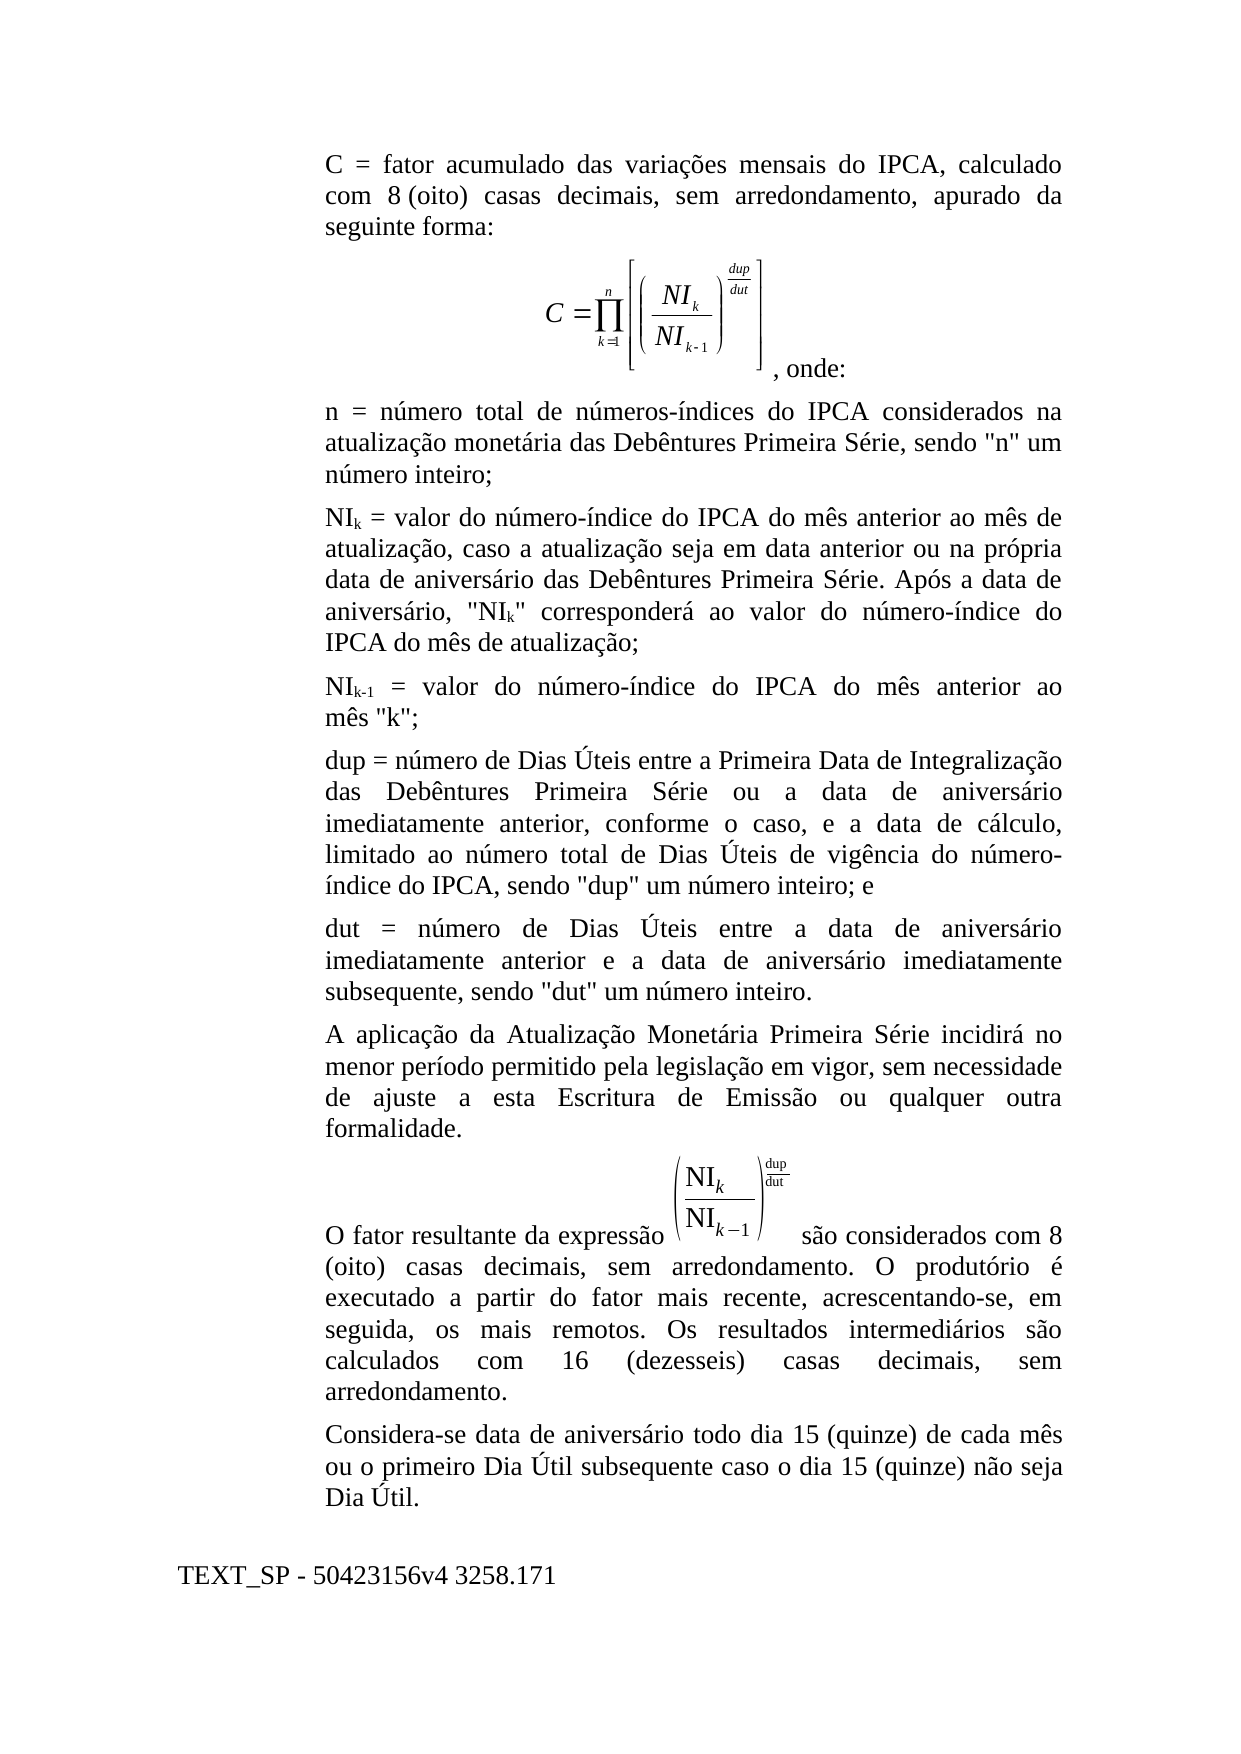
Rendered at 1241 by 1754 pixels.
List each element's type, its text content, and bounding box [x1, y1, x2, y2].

text C = fator acumulado das variações mensais do IPCA, calculado com 8 (oito) casas decimais, sem arredondamento, apurado da seguinte forma: [325, 148, 1063, 241]
text O fator resultante da expressão são considerados com 8 (oito) casas decimais, sem arredondamento. O produtório é executado a partir do fator mais recente, acrescentando-se, em seguida, os mais remotos. Os resultados intermediários são calculados com 16 (dezesseis) casas decimais, sem arredondamento. [325, 1156, 1063, 1406]
text A aplicação da Atualização Monetária Primeira Série incidirá no menor período permitido pela legislação em vigor, sem necessidade de ajuste a esta Escritura de Emissão ou qualquer outra formalidade. [325, 1018, 1063, 1143]
text n = número total de números-índices do IPCA considerados na atualização monetária das Debêntures Primeira Série, sendo "n" um número inteiro; [325, 395, 1063, 489]
text Considera-se data de aniversário todo dia 15 (quinze) de cada mês ou o primeiro Dia Útil subsequente caso o dia 15 (quinze) não seja Dia Útil. [325, 1419, 1063, 1512]
text , onde: [325, 254, 1063, 383]
text dup = número de Dias Úteis entre a Primeira Data de Integralização das Debêntures Primeira Série ou a data de aniversário imediatamente anterior, conforme o caso, e a data de cálculo, limitado ao número total de Dias Úteis de vigência do número-índice do IPCA, sendo "dup" um número inteiro; e [325, 744, 1063, 900]
text NIk-1 = valor do número-índice do IPCA do mês anterior ao mês "k"; [325, 669, 1063, 732]
text dut = número de Dias Úteis entre a data de aniversário imediatamente anterior e a data de aniversário imediatamente subsequente, sendo "dut" um número inteiro. [325, 913, 1063, 1006]
text NIk = valor do número-índice do IPCA do mês anterior ao mês de atualização, caso a atualização seja em data anterior ou na própria data de aniversário das Debêntures Primeira Série. Após a data de aniversário, "NIk" corresponderá ao valor do número-índice do IPCA do mês de atualização; [325, 501, 1063, 657]
